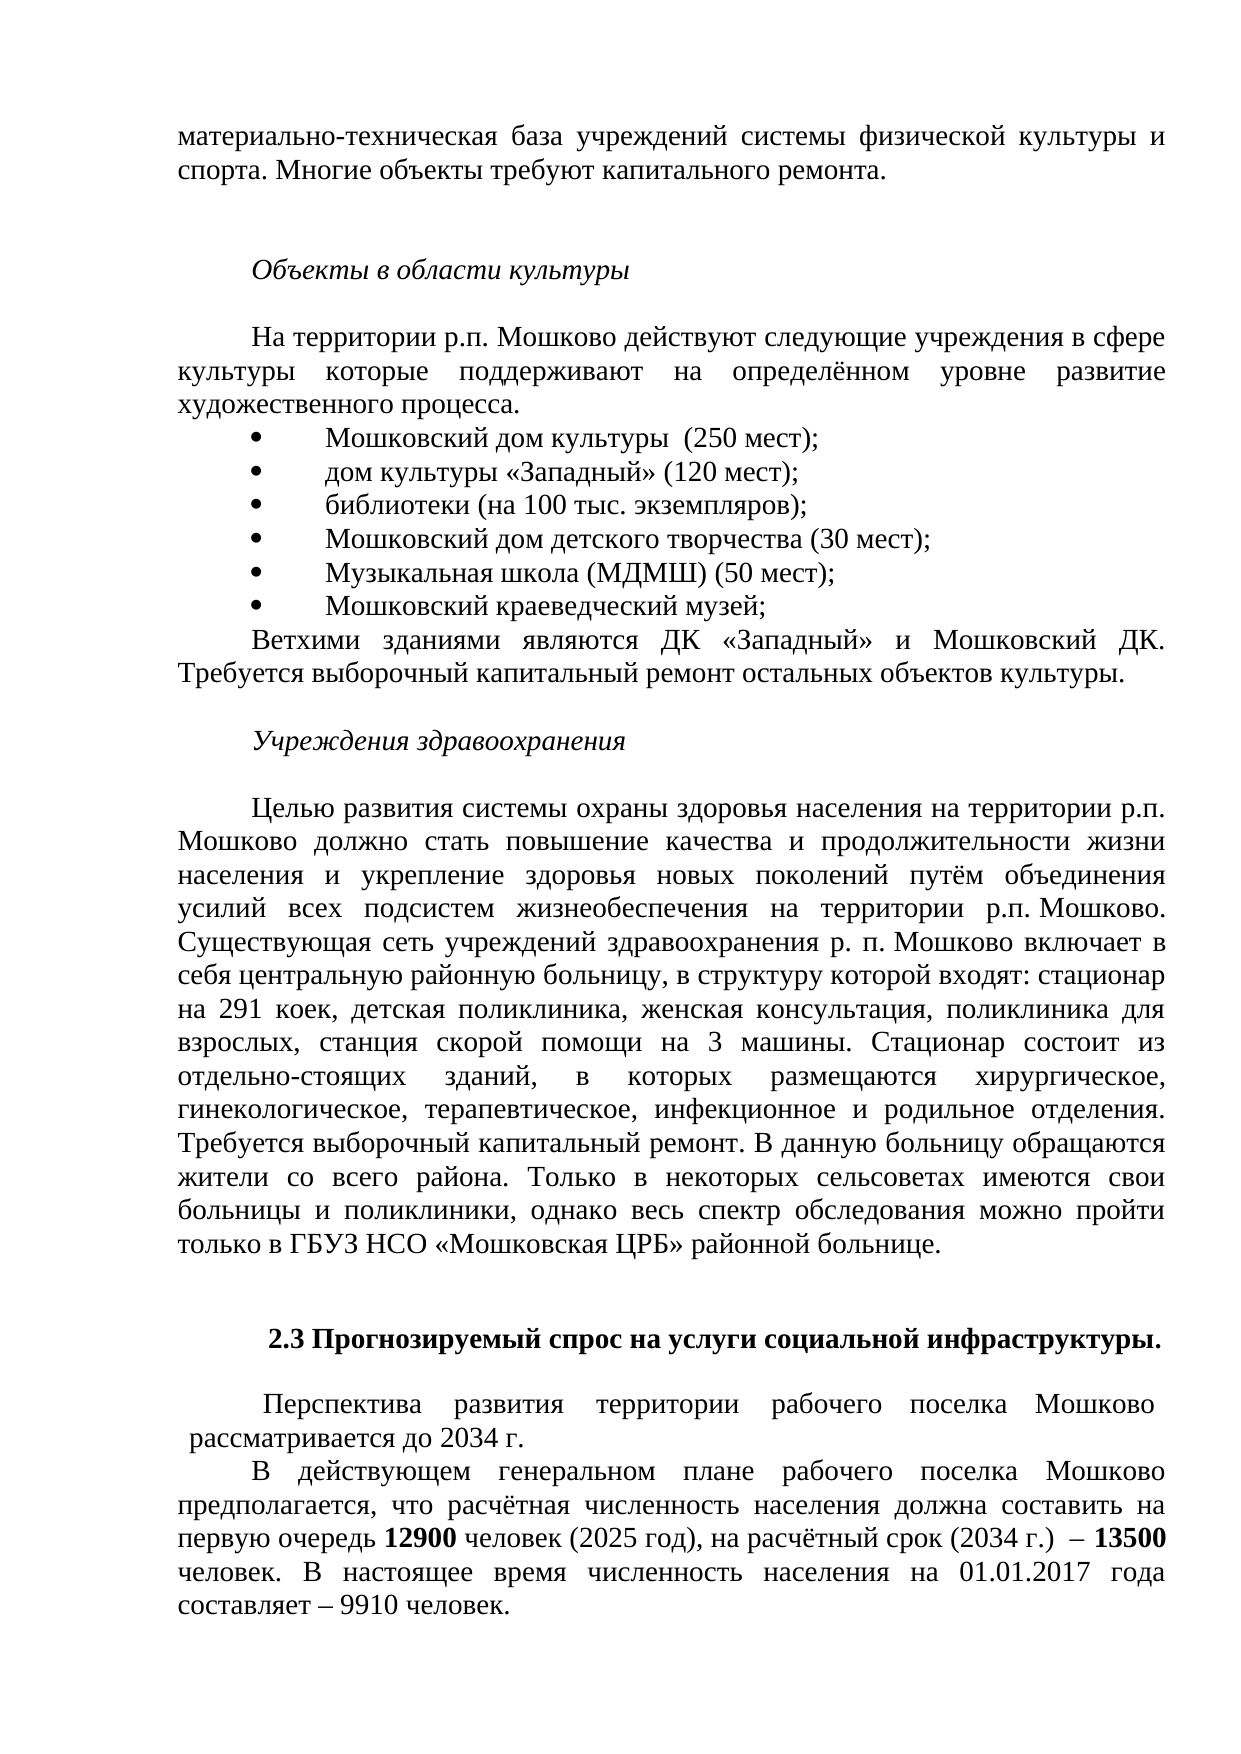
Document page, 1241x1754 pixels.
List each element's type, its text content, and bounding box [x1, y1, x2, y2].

text В действующем генеральном плане рабочего поселка Мошково предполагается, что расчётная численность населения должна составить на первую очередь 12900 человек (2025 год), на расчётный срок (2034 г.) – 13500 человек. В настоящее время численность населения на 01.01.2017 года составляет – 9910 человек. [177, 1453, 1166, 1621]
list Мошковский дом культуры (250 мест); [251, 420, 1166, 454]
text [177, 118, 1166, 185]
text 2.3 Прогнозируемый спрос на услуги социальной инфраструктуры. [189, 1322, 1166, 1355]
text Перспектива развития территории рабочего поселка Мошково рассматривается до 2034 г. [189, 1386, 1155, 1453]
text Учреждения здравоохранения [177, 723, 1166, 756]
list Мошковский дом детского творчества (30 мест); [251, 521, 1166, 555]
list библиотеки (на 100 тыс. экземпляров); [251, 487, 1166, 521]
text Целью развития системы охраны здоровья населения на территории р.п. Мошково должно стать повышение качества и продолжительности жизни населения и укрепление здоровья новых поколений путём объединения усилий всех подсистем жизнеобеспечения на территории р.п. Мошково. Существующая сеть учреждений здравоохранения р. п. Мошково включает в себя центральную районную больницу, в структуру которой входят: стационар на 291 коек, детская поликлиника, женская консультация, поликлиника для взрослых, станция скорой помощи на 3 машины. Стационар состоит из отдельно-стоящих зданий, в которых размещаются хирургическое, гинекологическое, терапевтическое, инфекционное и родильное отделения. Требуется выборочный капитальный ремонт. В данную больницу обращаются жители со всего района. Только в некоторых сельсоветах имеются свои больницы и поликлиники, однако весь спектр обследования можно пройти только в ГБУЗ НСО «Мошковская ЦРБ» районной больнице. [177, 790, 1166, 1259]
list Мошковский краеведческий музей; [251, 588, 1166, 622]
text На территории р.п. Мошково действуют следующие учреждения в сфере культуры которые поддерживают на определённом уровне развитие художественного процесса. [177, 319, 1166, 420]
text Объекты в области культуры [177, 252, 1166, 286]
list Музыкальная школа (МДМШ) (50 мест); [251, 555, 1166, 588]
list дом культуры «Западный» (120 мест); [251, 454, 1166, 487]
text Ветхими зданиями являются ДК «Западный» и Мошковский ДК. Требуется выборочный капитальный ремонт остальных объектов культуры. [177, 622, 1166, 689]
